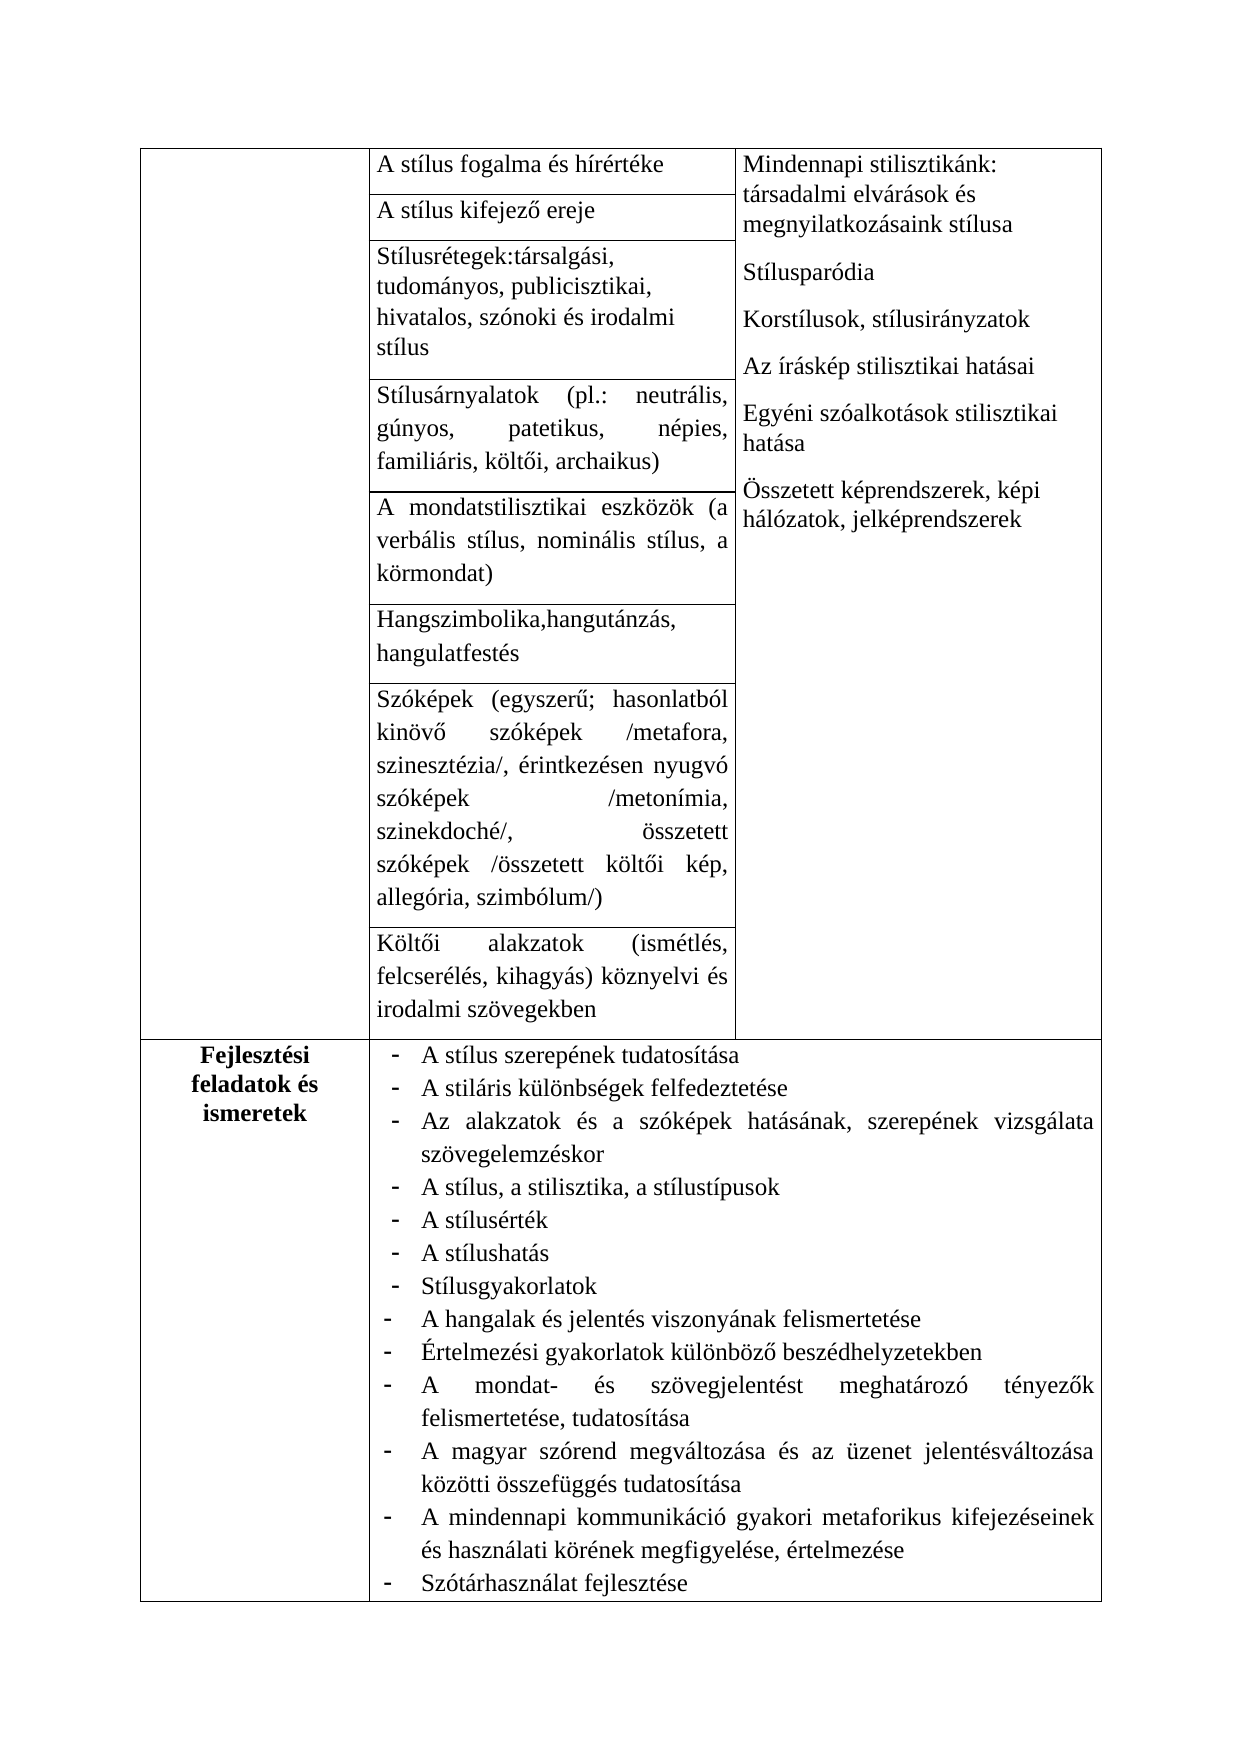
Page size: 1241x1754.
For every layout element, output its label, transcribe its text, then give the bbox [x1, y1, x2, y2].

table_cell Hangszimbolika,hangutánzás, hangulatfestés [370, 605, 735, 683]
table_cell A mondatstilisztikai eszközök (a verbális stílus, nominális stílus, a körmondat) [370, 493, 735, 603]
table_cell [141, 149, 369, 1039]
table_cell Költői alakzatok (ismétlés, felcserélés, kihagyás) köznyelvi és irodalmi szövegekben [370, 928, 735, 1039]
table_cell Stílusárnyalatok (pl.: neutrális, gúnyos, patetikus, népies, familiáris, költői, archaikus) [370, 380, 735, 491]
table_cell Stílusrétegek:társalgási, tudományos, publicisztikai, hivatalos, szónoki és irodalmi stílus [370, 241, 735, 379]
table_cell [370, 1040, 1101, 1601]
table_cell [141, 1040, 369, 1601]
table_cell Szóképek (egyszerű; hasonlatból kinövő szóképek /metafora, szinesztézia/, érintkezésen nyugvó szóképek /metonímia, szinekdoché/, összetett szóképek /összetett költői kép, allegória, szimbólum/) [370, 684, 735, 927]
table_cell A stílus kifejező ereje [370, 195, 735, 240]
table_cell Mindennapi stilisztikánk: társadalmi elvárások és megnyilatkozásaink stílusa Stílusparódia Korstílusok, stílusirányzatok Az íráskép stilisztikai hatásai Egyéni szóalkotások stilisztikai hatása Összetett képrendszerek, képi hálózatok, jelképrendszerek [736, 149, 1101, 1039]
table_cell A stílus fogalma és hírértéke [370, 149, 735, 194]
